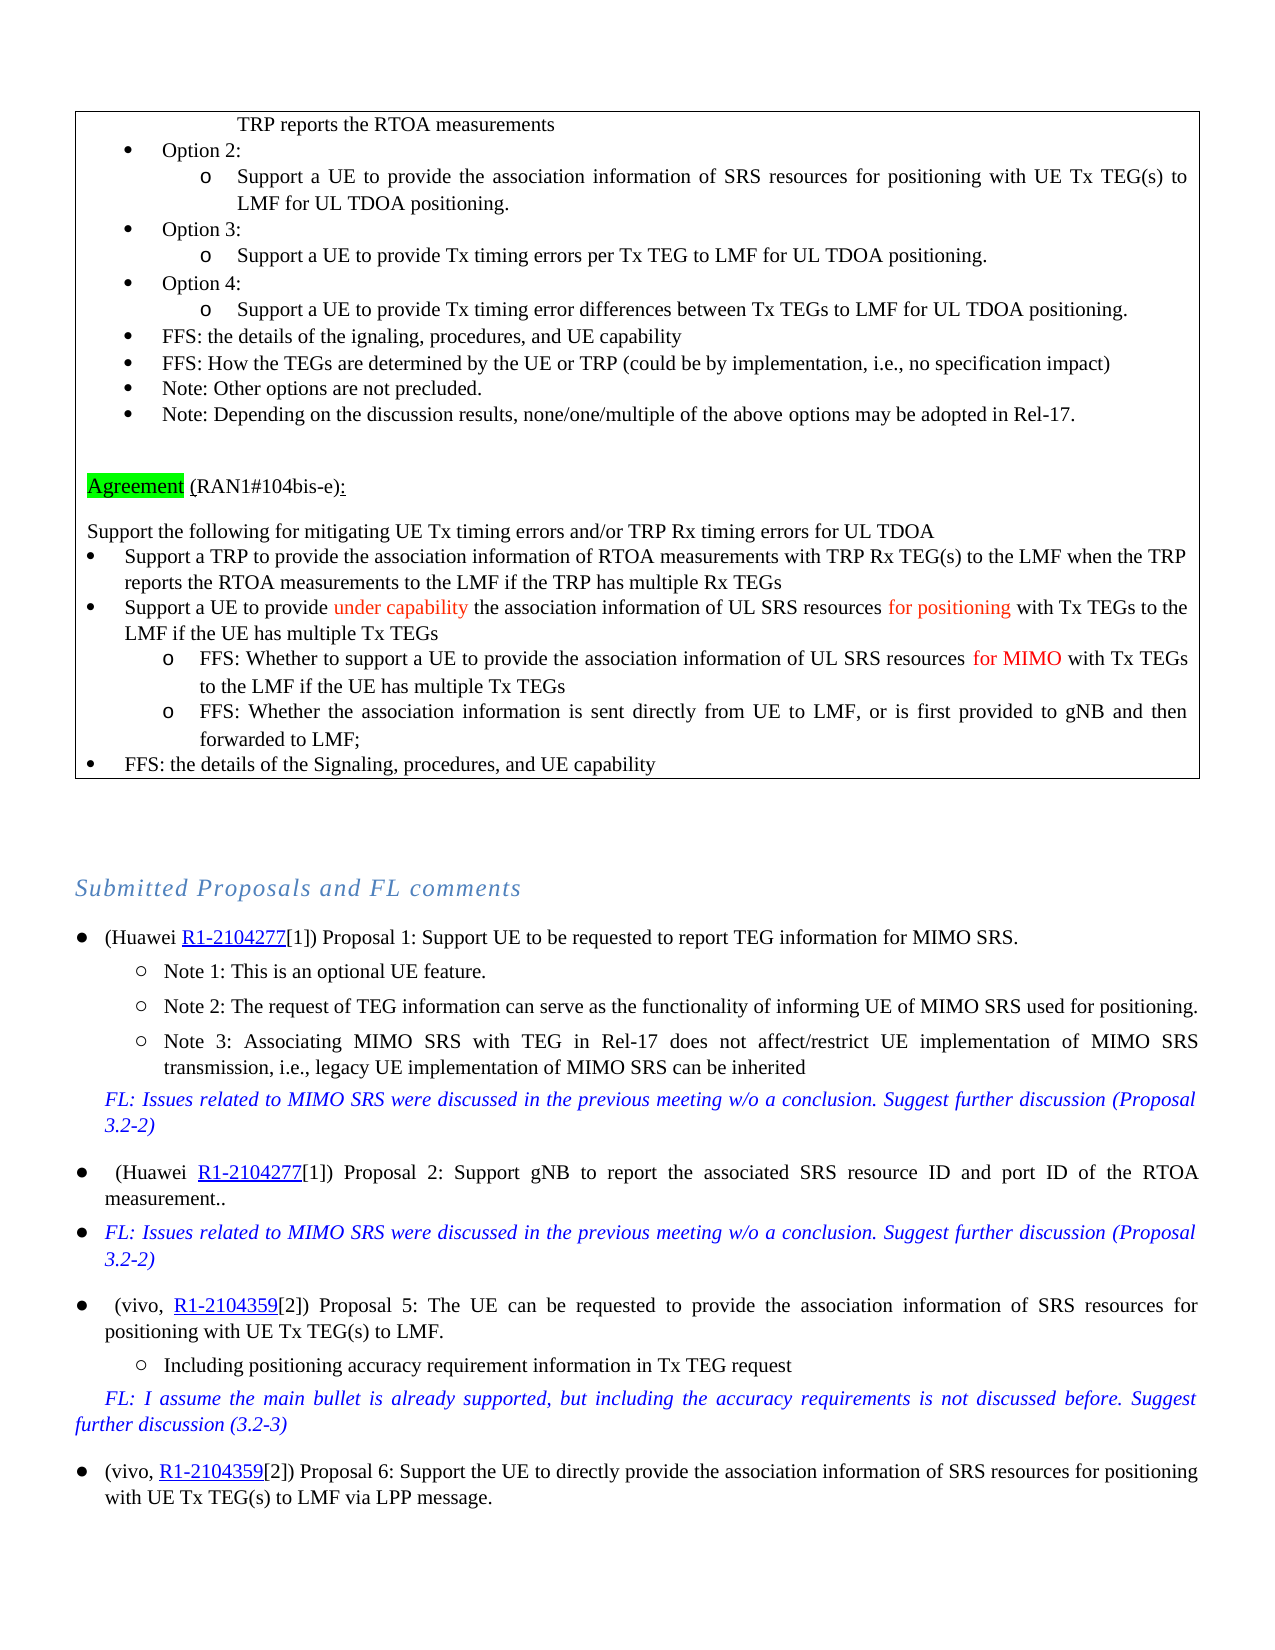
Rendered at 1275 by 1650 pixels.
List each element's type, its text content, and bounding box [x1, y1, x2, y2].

list Note 3: Associating MIMO SRS with TEG in Rel-17 does not affect/restrict UE implementation of MIMO SRS transmission, i.e., legacy UE implementation of MIMO SRS can be inherited [134, 1027, 1200, 1079]
list Including positioning accuracy requirement information in Tx TEG request [134, 1352, 1200, 1378]
text FL: Issues related to MIMO SRS were discussed in the previous meeting w/o a conclusion. Suggest further discussion (Proposal 3.2-2) [104, 1087, 1200, 1137]
list FL: Issues related to MIMO SRS were discussed in the previous meeting w/o a conclusion. Suggest further discussion (Proposal 3.2-2) [75, 1218, 1200, 1271]
list Note 1: This is an optional UE feature. [134, 957, 1200, 984]
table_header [76, 112, 1199, 777]
subtitle Submitted Proposals and FL comments [75, 873, 1200, 902]
list (vivo, R1-2104359[2]) Proposal 5: The UE can be requested to provide the association information of SRS resources for positioning with UE Tx TEG(s) to LMF. [75, 1291, 1200, 1343]
list (Huawei R1-2104277[1]) Proposal 2: Support gNB to report the associated SRS resource ID and port ID of the RTOA measurement.. [75, 1158, 1200, 1210]
text FL: I assume the main bullet is already supported, but including the accuracy requirements is not discussed before. Suggest further discussion (3.2-3) [75, 1386, 1200, 1436]
list (vivo, R1-2104359[2]) Proposal 6: Support the UE to directly provide the association information of SRS resources for positioning with UE Tx TEG(s) to LMF via LPP message. [75, 1457, 1200, 1509]
list (Huawei R1-2104277[1]) Proposal 1: Support UE to be requested to report TEG information for MIMO SRS. [75, 923, 1200, 949]
list Note 2: The request of TEG information can serve as the functionality of informing UE of MIMO SRS used for positioning. [134, 992, 1200, 1018]
